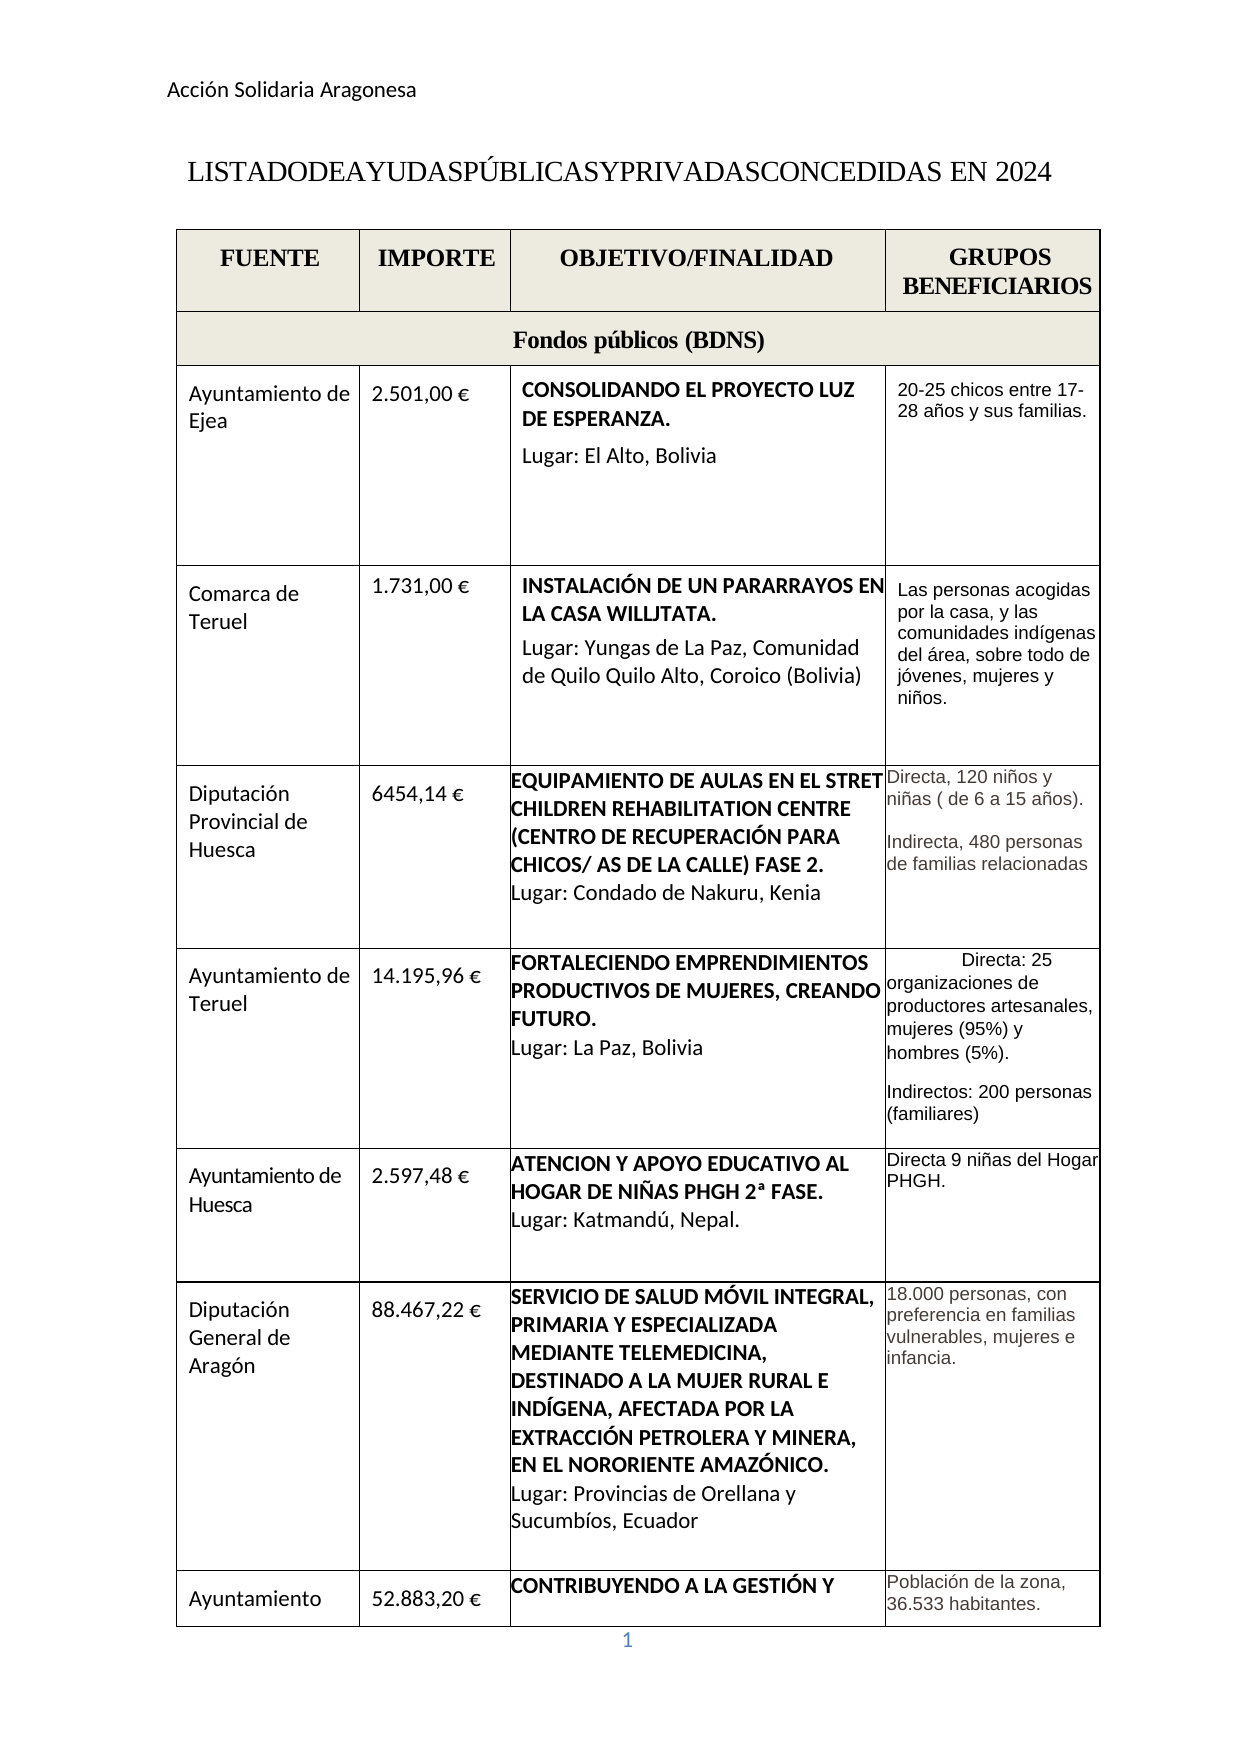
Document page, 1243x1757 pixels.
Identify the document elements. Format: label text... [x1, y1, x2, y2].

table_cell 88.467,22 € [360, 1283, 510, 1570]
table_cell Fondos públicos (BDNS) [177, 312, 1099, 365]
table_cell 1.731,00 € [360, 566, 510, 765]
table_cell 6454,14 € [360, 766, 510, 947]
table_cell Directa: 25 organizaciones de productores artesanales, mujeres (95%) y hombres (5%). Indirectos: 200 personas (familiares) [886, 949, 1099, 1148]
text LISTADODEAYUDASPÚBLICASYPRIVADASCONCEDIDAS EN 2024 [187, 154, 1110, 188]
table_cell 52.883,20 € [360, 1571, 510, 1626]
table_cell Directa, 120 niños y niñas ( de 6 a 15 años). Indirecta, 480 personas de familias relacionadas [886, 766, 1099, 947]
table_cell Diputación Provincial de Huesca [177, 766, 359, 947]
table_cell Comarca de Teruel [177, 566, 359, 765]
table_cell 20-25 chicos entre 17-28 años y sus familias. [886, 366, 1099, 565]
table_cell SERVICIO DE SALUD MÓVIL INTEGRAL, PRIMARIA Y ESPECIALIZADA MEDIANTE TELEMEDICINA, DESTINADO A LA MUJER RURAL E INDÍGENA, AFECTADA POR LA EXTRACCIÓN PETROLERA Y MINERA, EN EL NORORIENTE AMAZÓNICO. Lugar: Provincias de Orellana y Sucumbíos, Ecuador [511, 1283, 885, 1570]
table_cell Ayuntamiento de Huesca [177, 1149, 359, 1281]
table_cell FORTALECIENDO EMPRENDIMIENTOS PRODUCTIVOS DE MUJERES, CREANDO FUTURO. Lugar: La Paz, Bolivia [511, 949, 885, 1148]
table_header IMPORTE [360, 230, 510, 311]
table_cell 2.597,48 € [360, 1149, 510, 1281]
table_header FUENTE [177, 230, 359, 311]
table_cell INSTALACIÓN DE UN PARARRAYOS EN LA CASA WILLJTATA. Lugar: Yungas de La Paz, Comunidad de Quilo Quilo Alto, Coroico (Bolivia) [511, 566, 885, 765]
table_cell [886, 1571, 1099, 1626]
table_cell Ayuntamiento de Teruel [177, 949, 359, 1148]
table_cell Directa 9 niñas del Hogar PHGH. [886, 1149, 1099, 1281]
table_header OBJETIVO/FINALIDAD [511, 230, 885, 311]
table_cell 14.195,96 € [360, 949, 510, 1148]
table_cell Las personas acogidas por la casa, y las comunidades indígenas del área, sobre todo de jóvenes, mujeres y niños. [886, 566, 1099, 765]
table_cell EQUIPAMIENTO DE AULAS EN EL STRET CHILDREN REHABILITATION CENTRE (CENTRO DE RECUPERACIÓN PARA CHICOS/ AS DE LA CALLE) FASE 2. Lugar: Condado de Nakuru, Kenia [511, 766, 885, 947]
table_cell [511, 1571, 885, 1626]
table_header GRUPOS BENEFICIARIOS [886, 230, 1099, 311]
table_cell Diputación General de Aragón [177, 1283, 359, 1570]
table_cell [177, 1571, 359, 1626]
table_cell 2.501,00 € [360, 366, 510, 565]
table_cell 18.000 personas, con preferencia en familias vulnerables, mujeres e infancia. [886, 1283, 1099, 1570]
table_cell CONSOLIDANDO EL PROYECTO LUZ DE ESPERANZA. Lugar: El Alto, Bolivia [511, 366, 885, 565]
table_cell Ayuntamiento de Ejea [177, 366, 359, 565]
table_cell ATENCION Y APOYO EDUCATIVO AL HOGAR DE NIÑAS PHGH 2ª FASE. Lugar: Katmandú, Nepal. [511, 1149, 885, 1281]
